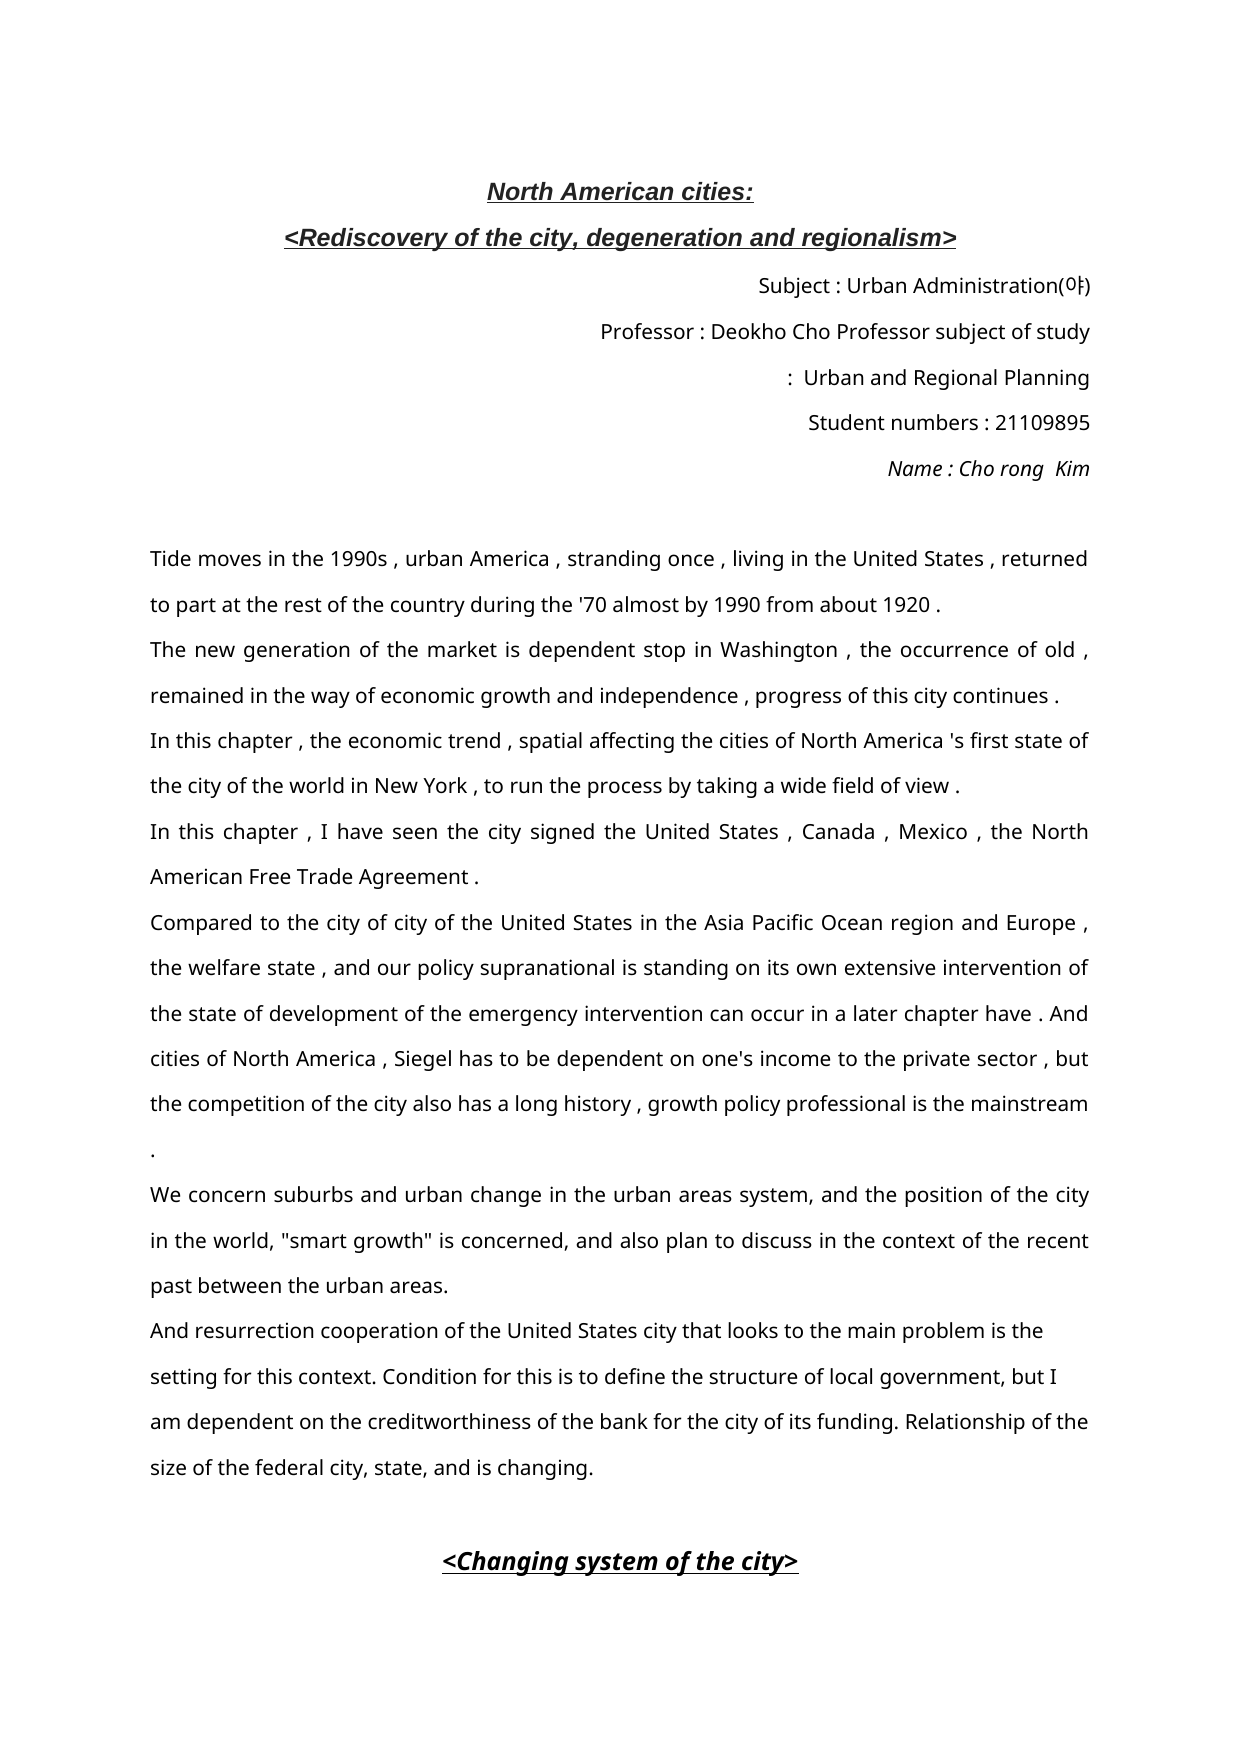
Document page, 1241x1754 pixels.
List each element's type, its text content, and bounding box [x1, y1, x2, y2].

text Name : Cho rong Kim [150, 454, 1090, 482]
text North American cities: <Rediscovery of the city, degeneration and regionalism> [150, 177, 1090, 252]
text Subject : Urban Administration(야) [150, 269, 1090, 299]
text The new generation of the market is dependent stop in Washington , the occurrence of old , remained in the way of economic growth and independence , progress of this city continues . [150, 635, 1090, 709]
text Professor : Deokho Cho Professor subject of study [150, 317, 1090, 346]
text Tide moves in the 1990s , urban America , stranding once , living in the United States , returned to part at the rest of the country during the '70 almost by 1990 from about 1920 . [150, 544, 1090, 618]
text Student numbers : 21109895 [150, 408, 1090, 437]
text We concern suburbs and urban change in the urban areas system, and the position of the city in the world, "smart growth" is concerned, and also plan to discuss in the context of the recent past between the urban areas. [150, 1180, 1090, 1300]
text <Changing system of the city> [150, 1544, 1090, 1578]
text Compared to the city of city of the United States in the Asia Pacific Ocean region and Europe , the welfare state , and our policy supranational is standing on its own extensive intervention of the state of development of the emergency intervention can occur in a later chapter have . And cities of North America , Siegel has to be dependent on one's income to the private sector , but the competition of the city also has a long history , growth policy professional is the mainstream . [150, 908, 1090, 1163]
text In this chapter , I have seen the city signed the United States , Canada , Mexico , the North American Free Trade Agreement . [150, 817, 1090, 891]
text In this chapter , the economic trend , spatial affecting the cities of North America 's first state of the city of the world in New York , to run the process by taking a wide field of view . [150, 726, 1090, 800]
text : Urban and Regional Planning [150, 363, 1090, 391]
text And resurrection cooperation of the United States city that looks to the main problem is the setting for this context. Condition for this is to define the structure of local government, but I am dependent on the creditworthiness of the bank for the city of its funding. Relationship of the size of the federal city, state, and is changing. [150, 1317, 1090, 1481]
